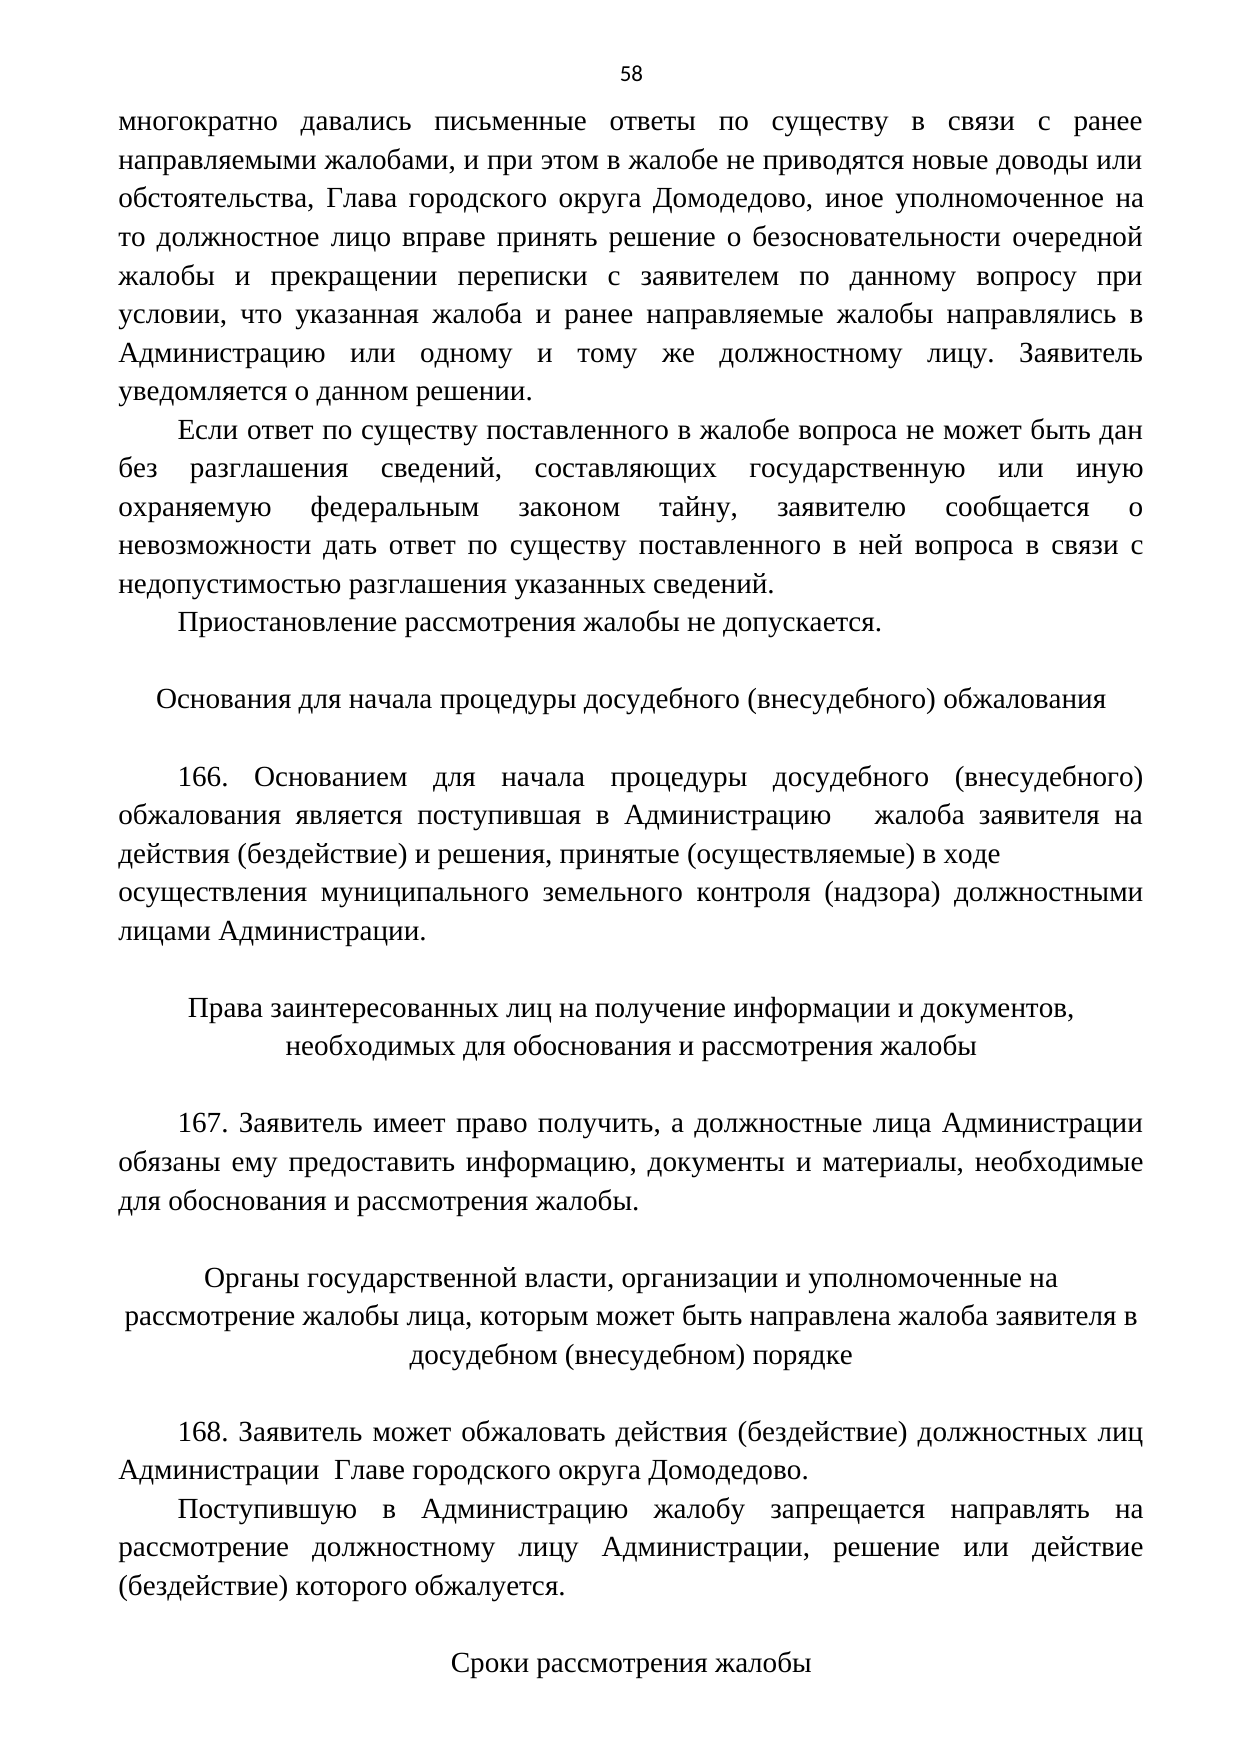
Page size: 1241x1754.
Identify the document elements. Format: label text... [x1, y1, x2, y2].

text Если ответ по существу поставленного в жалобе вопроса не может быть дан без разглашения сведений, составляющих государственную или иную охраняемую федеральным законом тайну, заявителю сообщается о невозможности дать ответ по существу поставленного в ней вопроса в связи с недопустимостью разглашения указанных сведений. [118, 412, 1144, 599]
text 168. Заявитель может обжаловать действия (бездействие) должностных лиц Администрации Главе городского округа Домодедово. [118, 1414, 1144, 1486]
text Органы государственной власти, организации и уполномоченные на рассмотрение жалобы лица, которым может быть направлена жалоба заявителя в досудебном (внесудебном) порядке [118, 1260, 1144, 1370]
text Сроки рассмотрения жалобы [118, 1645, 1144, 1679]
text 167. Заявитель имеет право получить, а должностные лица Администрации обязаны ему предоставить информацию, документы и материалы, необходимые для обоснования и рассмотрения жалобы. [118, 1106, 1144, 1216]
text Основания для начала процедуры досудебного (внесудебного) обжалования [118, 682, 1144, 715]
text Приостановление рассмотрения жалобы не допускается. [118, 604, 1144, 638]
text 166. Основанием для начала процедуры досудебного (внесудебного) обжалования является поступившая в Администрацию жалоба заявителя на действия (бездействие) и решения, принятые (осуществляемые) в ходе [118, 759, 1144, 869]
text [118, 103, 1144, 407]
text осуществления муниципального земельного контроля (надзора) должностными лицами Администрации. [118, 874, 1144, 946]
text Поступившую в Администрацию жалобу запрещается направлять на рассмотрение должностному лицу Администрации, решение или действие (бездействие) которого обжалуется. [118, 1491, 1144, 1602]
text Права заинтересованных лиц на получение информации и документов, необходимых для обоснования и рассмотрения жалобы [118, 990, 1144, 1062]
